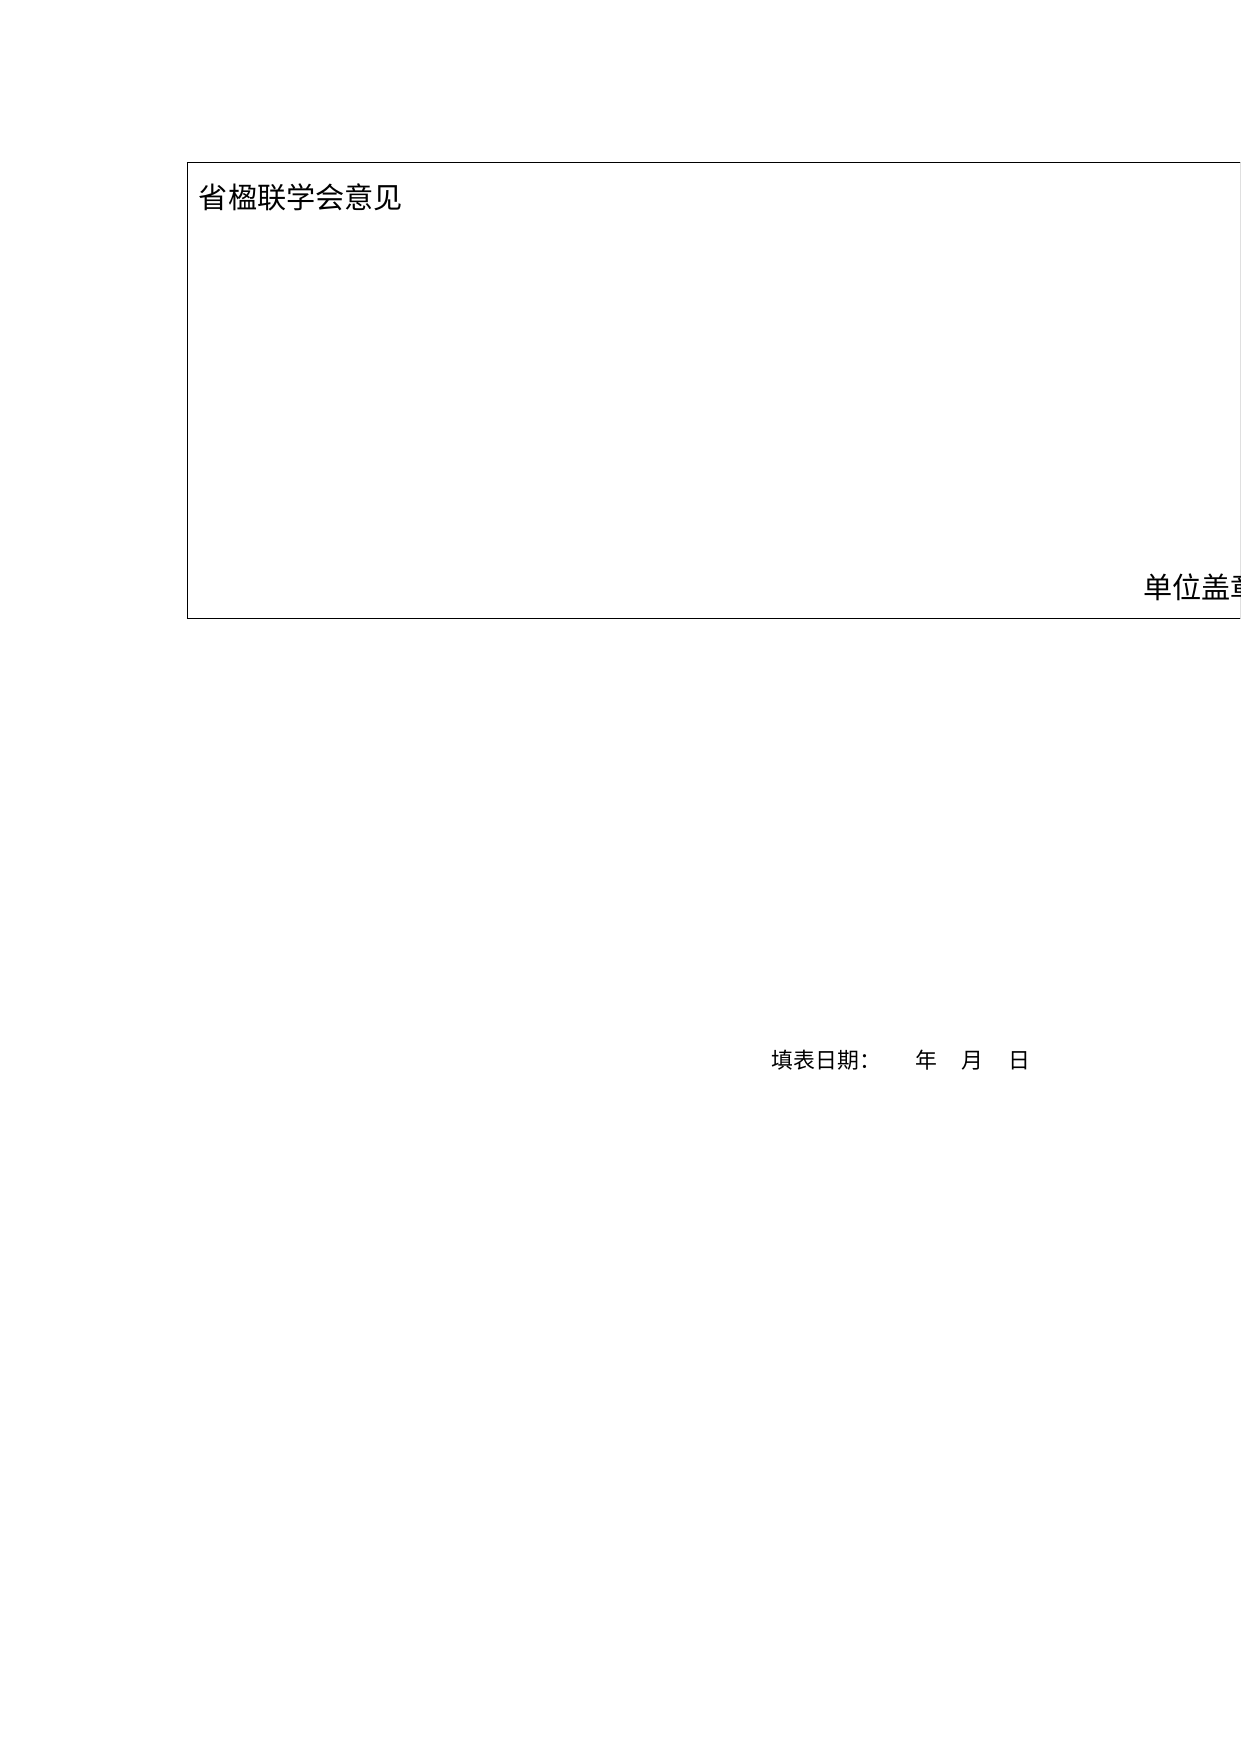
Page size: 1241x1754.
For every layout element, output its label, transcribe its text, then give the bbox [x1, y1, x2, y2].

table_cell 省楹联学会意见 单位盖章 [188, 163, 1240, 618]
